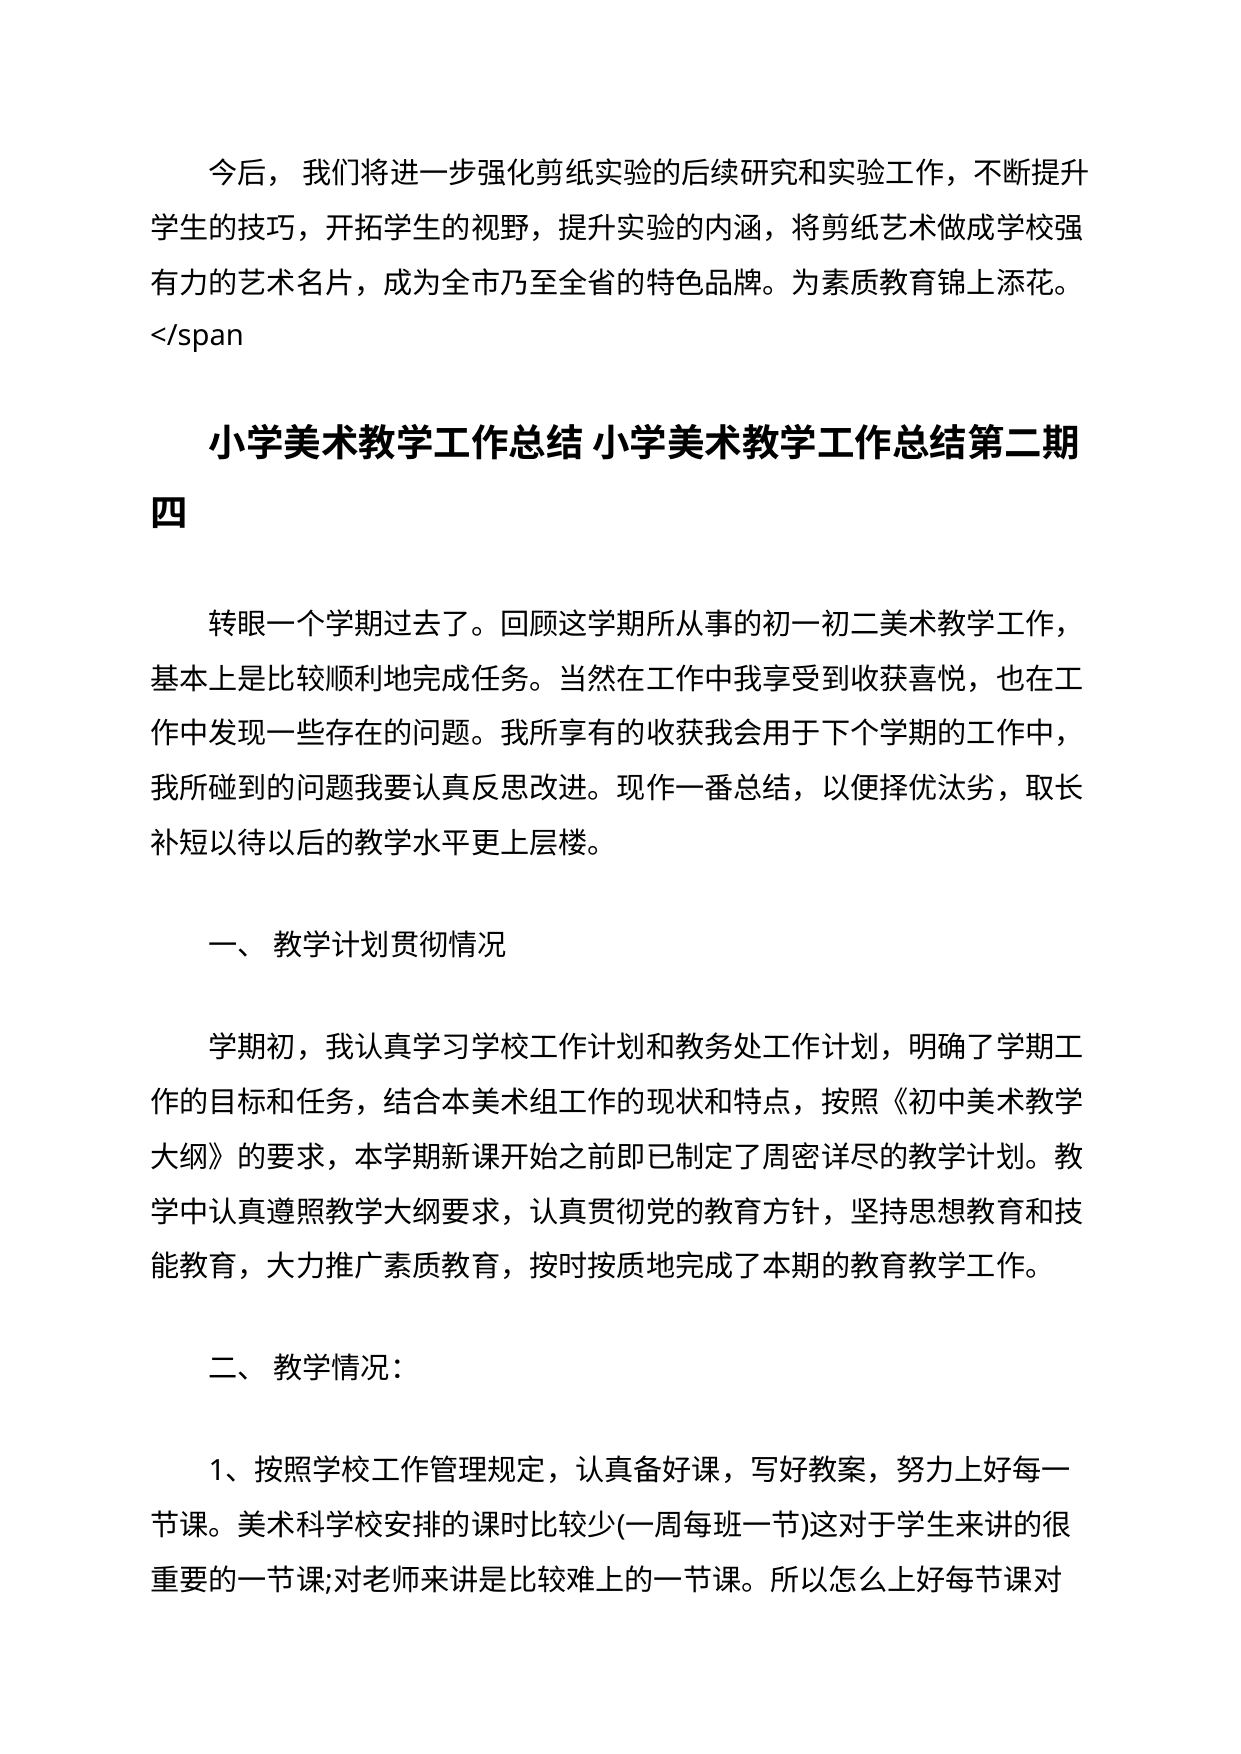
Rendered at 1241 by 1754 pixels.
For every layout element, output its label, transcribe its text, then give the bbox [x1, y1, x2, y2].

text 小学美术教学工作总结 小学美术教学工作总结第二期四 [150, 412, 1090, 537]
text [150, 1447, 1090, 1599]
text 今后， 我们将进一步强化剪纸实验的后续研究和实验工作，不断提升学生的技巧，开拓学生的视野，提升实验的内涵，将剪纸艺术做成学校强有力的艺术名片，成为全市乃至全省的特色品牌。为素质教育锦上添花。</span [150, 150, 1090, 354]
text 学期初，我认真学习学校工作计划和教务处工作计划，明确了学期工作的目标和任务，结合本美术组工作的现状和特点，按照《初中美术教学大纲》的要求，本学期新课开始之前即已制定了周密详尽的教学计划。教学中认真遵照教学大纲要求，认真贯彻党的教育方针，坚持思想教育和技能教育，大力推广素质教育，按时按质地完成了本期的教育教学工作。 [150, 1023, 1090, 1285]
text 二、 教学情况： [150, 1345, 1090, 1387]
text 转眼一个学期过去了。回顾这学期所从事的初一初二美术教学工作，基本上是比较顺利地完成任务。当然在工作中我享受到收获喜悦，也在工作中发现一些存在的问题。我所享有的收获我会用于下个学期的工作中，我所碰到的问题我要认真反思改进。现作一番总结，以便择优汰劣，取长补短以待以后的教学水平更上层楼。 [150, 600, 1090, 862]
text 一、 教学计划贯彻情况 [150, 922, 1090, 964]
